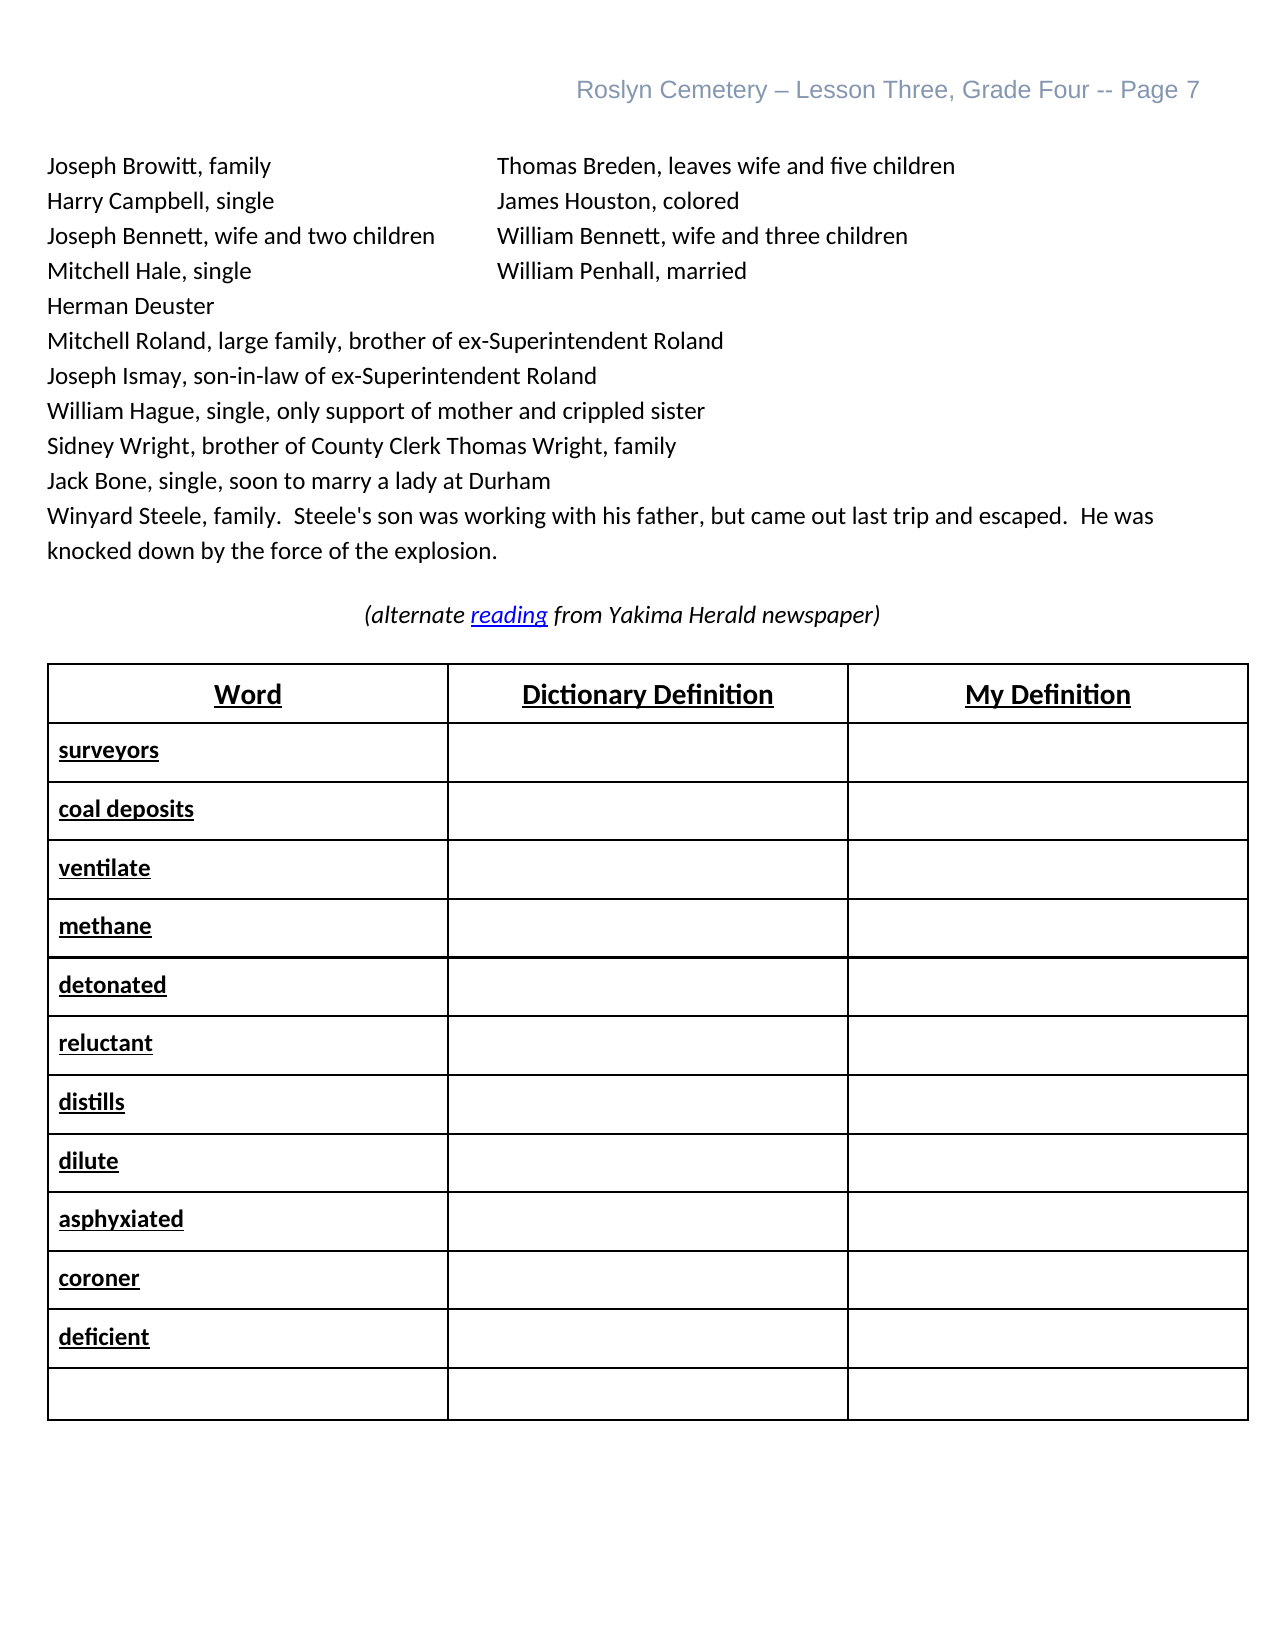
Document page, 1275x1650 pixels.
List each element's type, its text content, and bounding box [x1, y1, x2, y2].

table_cell [849, 1193, 1247, 1250]
table_cell [449, 1076, 847, 1132]
text William Hague, single, only support of mother and crippled sister [47, 395, 1200, 426]
text Joseph Browitt, family Thomas Breden, leaves wife and five children [47, 150, 1200, 181]
table_cell [449, 1369, 847, 1419]
table_cell [449, 900, 847, 956]
table_cell coroner [49, 1252, 447, 1308]
table_cell reluctant [49, 1017, 447, 1074]
table_cell [849, 1310, 1247, 1367]
table_cell methane [49, 900, 447, 956]
table_cell [449, 841, 847, 898]
text Mitchell Hale, single William Penhall, married [47, 255, 1200, 286]
table_header My Definition [849, 665, 1247, 722]
text Joseph Ismay, son-in-law of ex-Superintendent Roland [47, 360, 1200, 391]
table_cell [449, 724, 847, 781]
table_cell [849, 1017, 1247, 1074]
table_cell asphyxiated [49, 1193, 447, 1250]
table_cell [849, 1076, 1247, 1132]
table_cell dilute [49, 1135, 447, 1191]
table_cell [449, 783, 847, 839]
table_cell detonated [49, 959, 447, 1015]
table_cell [849, 900, 1247, 956]
table_cell [49, 1369, 447, 1419]
text Joseph Bennett, wife and two children William Bennett, wife and three children [47, 220, 1200, 251]
text Sidney Wright, brother of County Clerk Thomas Wright, family [47, 430, 1200, 461]
table_cell [849, 724, 1247, 781]
table_cell ventilate [49, 841, 447, 898]
table_cell [849, 783, 1247, 839]
text Mitchell Roland, large family, brother of ex-Superintendent Roland [47, 325, 1200, 356]
table_cell [849, 1135, 1247, 1191]
table_header Dictionary Definition [449, 665, 847, 722]
text Winyard Steele, family. Steele's son was working with his father, but came out last trip and escaped. He was knocked down by the force of the explosion. [47, 500, 1200, 566]
table_cell [849, 959, 1247, 1015]
table_cell [449, 1135, 847, 1191]
text Herman Deuster [47, 290, 1200, 321]
table_cell distills [49, 1076, 447, 1132]
table_cell [449, 1017, 847, 1074]
table_cell [849, 1252, 1247, 1308]
text Jack Bone, single, soon to marry a lady at Durham [47, 465, 1200, 496]
text (alternate reading from Yakima Herald newspaper) [47, 599, 1200, 630]
table_cell coal deposits [49, 783, 447, 839]
text Harry Campbell, single James Houston, colored [47, 185, 1200, 216]
table_header Word [49, 665, 447, 722]
table_cell deficient [49, 1310, 447, 1367]
table_cell [449, 959, 847, 1015]
table_cell [849, 841, 1247, 898]
table_cell [449, 1252, 847, 1308]
table_cell surveyors [49, 724, 447, 781]
table_cell [449, 1193, 847, 1250]
table_cell [849, 1369, 1247, 1419]
table_cell [449, 1310, 847, 1367]
